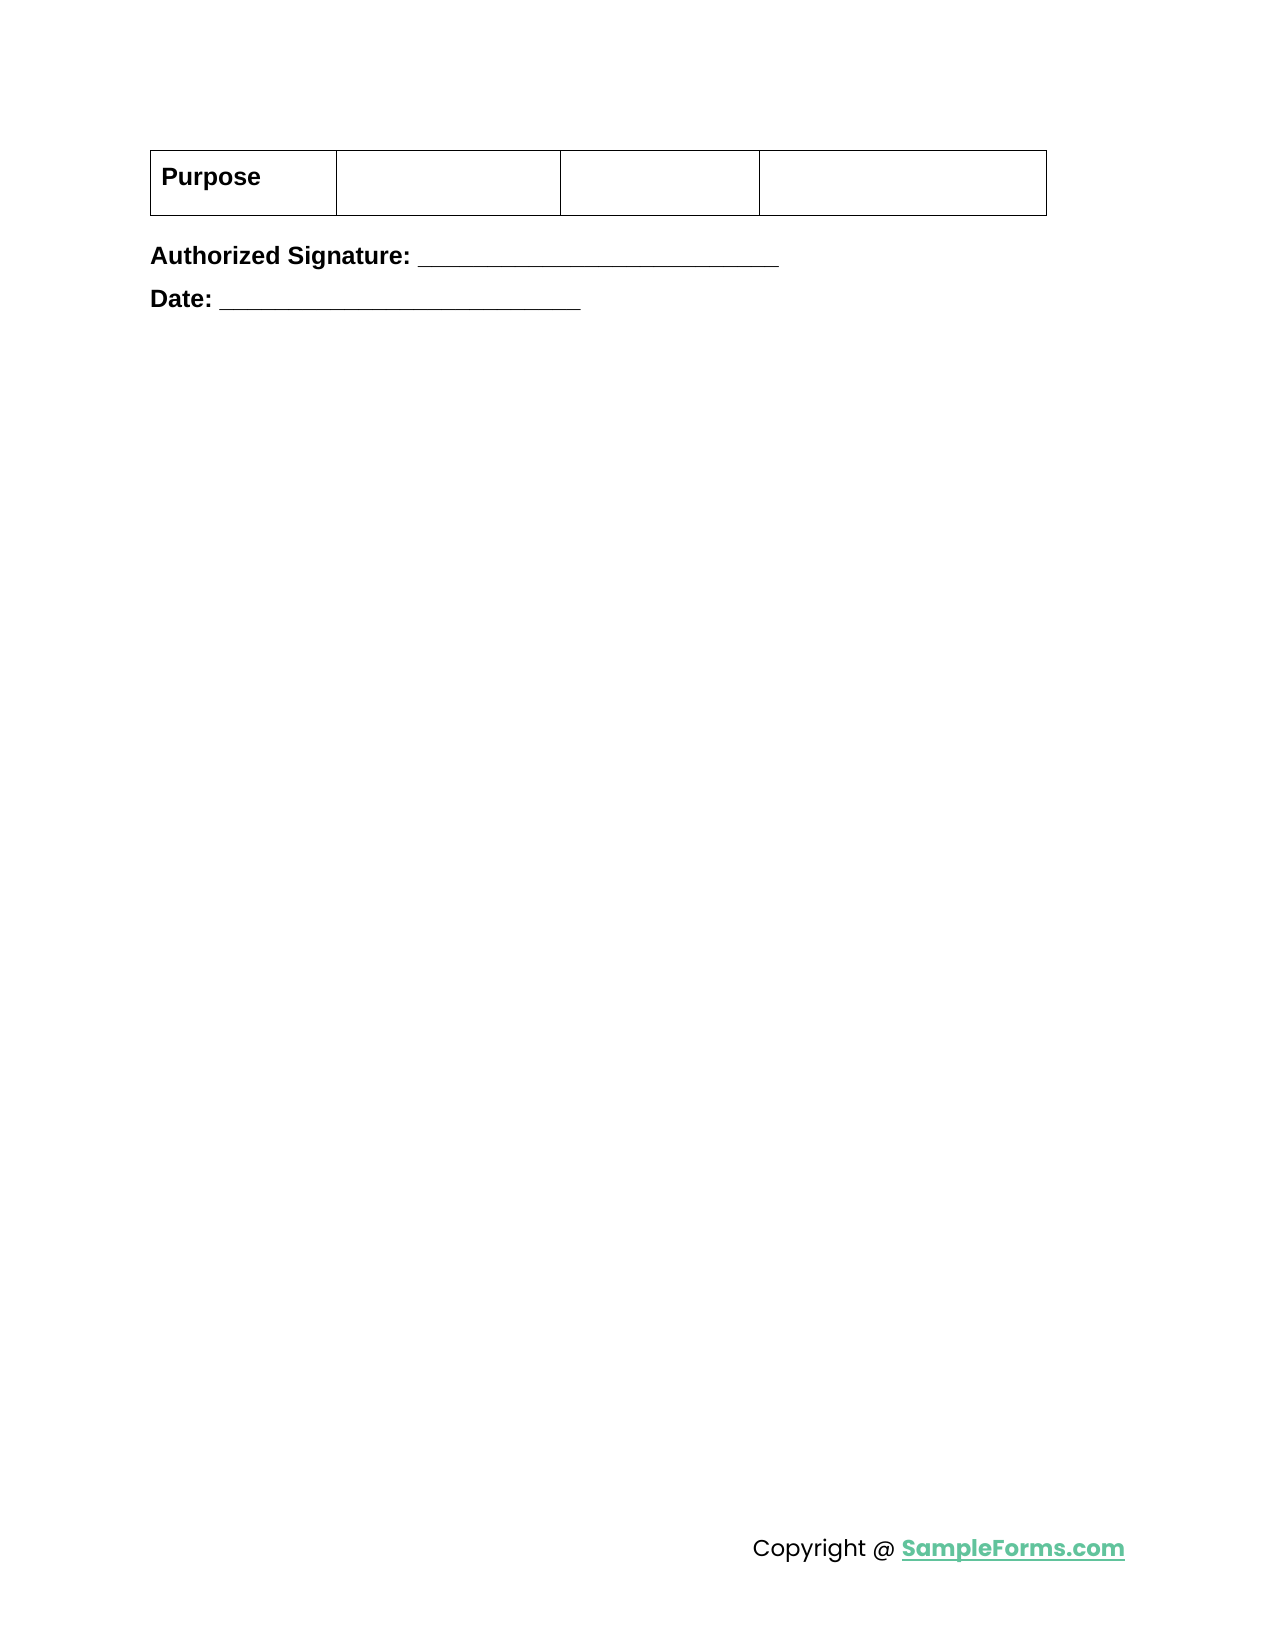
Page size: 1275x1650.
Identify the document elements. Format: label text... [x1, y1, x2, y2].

table_cell Purpose [151, 151, 336, 215]
text Authorized Signature: __________________________ Date: __________________________ [150, 241, 1125, 313]
table_cell [760, 151, 1046, 215]
table_cell [561, 151, 759, 215]
table_cell [337, 151, 560, 215]
